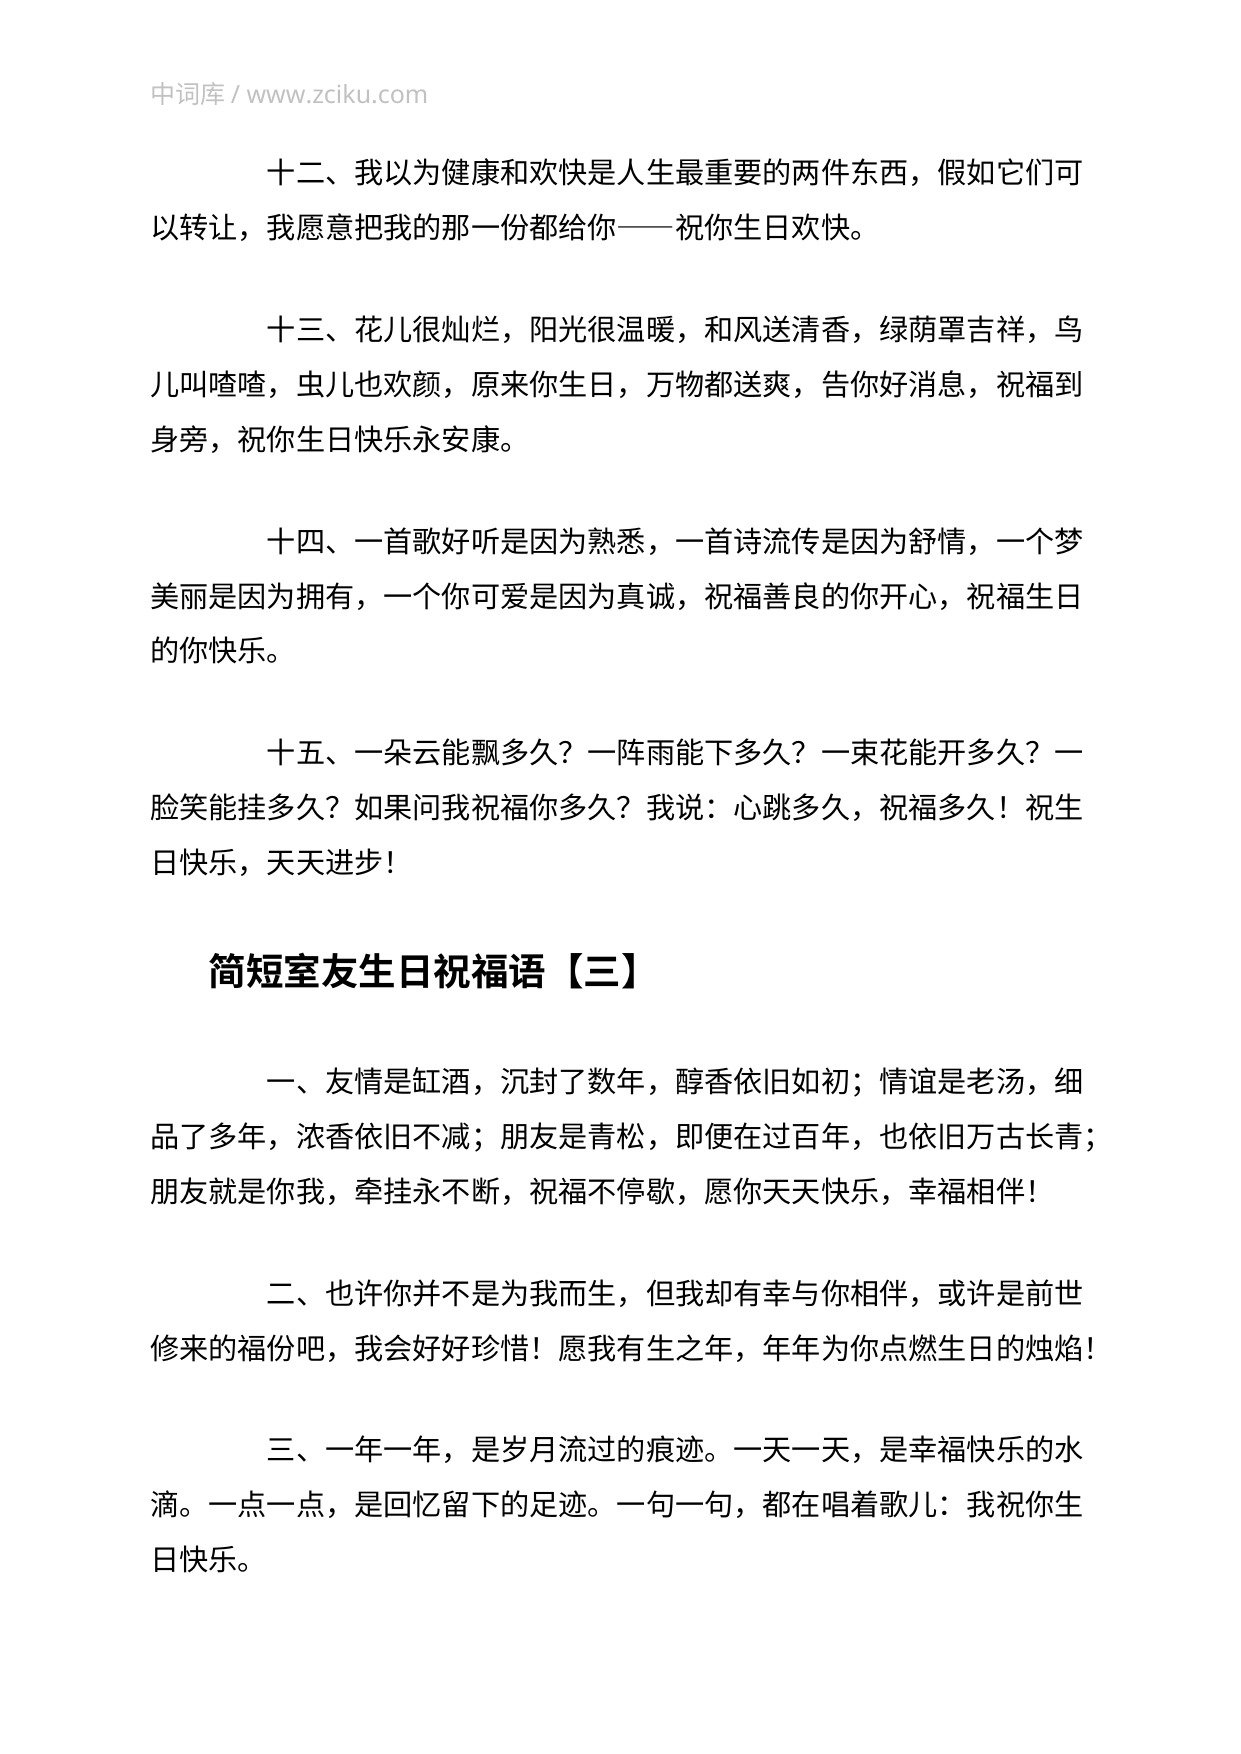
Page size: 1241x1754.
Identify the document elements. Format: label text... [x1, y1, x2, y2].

text 十五、一朵云能飘多久？一阵雨能下多久？一束花能开多久？一脸笑能挂多久？如果问我祝福你多久？我说：心跳多久，祝福多久！祝生日快乐，天天进步！ [150, 730, 1090, 882]
text 简短室友生日祝福语【三】 [150, 941, 1090, 996]
text 一、友情是缸酒，沉封了数年，醇香依旧如初；情谊是老汤，细品了多年，浓香依旧不减；朋友是青松，即便在过百年，也依旧万古长青；朋友就是你我，牵挂永不断，祝福不停歇，愿你天天快乐，幸福相伴！ [150, 1059, 1090, 1211]
text 十三、花儿很灿烂，阳光很温暖，和风送清香，绿荫罩吉祥，鸟儿叫喳喳，虫儿也欢颜，原来你生日，万物都送爽，告你好消息，祝福到身旁，祝你生日快乐永安康。 [150, 307, 1090, 459]
text 十二、我以为健康和欢快是人生最重要的两件东西，假如它们可以转让，我愿意把我的那一份都给你——祝你生日欢快。 [150, 150, 1090, 247]
text 二、也许你并不是为我而生，但我却有幸与你相伴，或许是前世修来的福份吧，我会好好珍惜！愿我有生之年，年年为你点燃生日的烛焰！ [150, 1270, 1090, 1367]
text 十四、一首歌好听是因为熟悉，一首诗流传是因为舒情，一个梦美丽是因为拥有，一个你可爱是因为真诚，祝福善良的你开心，祝福生日的你快乐。 [150, 518, 1090, 670]
text 三、一年一年，是岁月流过的痕迹。一天一天，是幸福快乐的水滴。一点一点，是回忆留下的足迹。一句一句，都在唱着歌儿：我祝你生日快乐。 [150, 1427, 1090, 1579]
